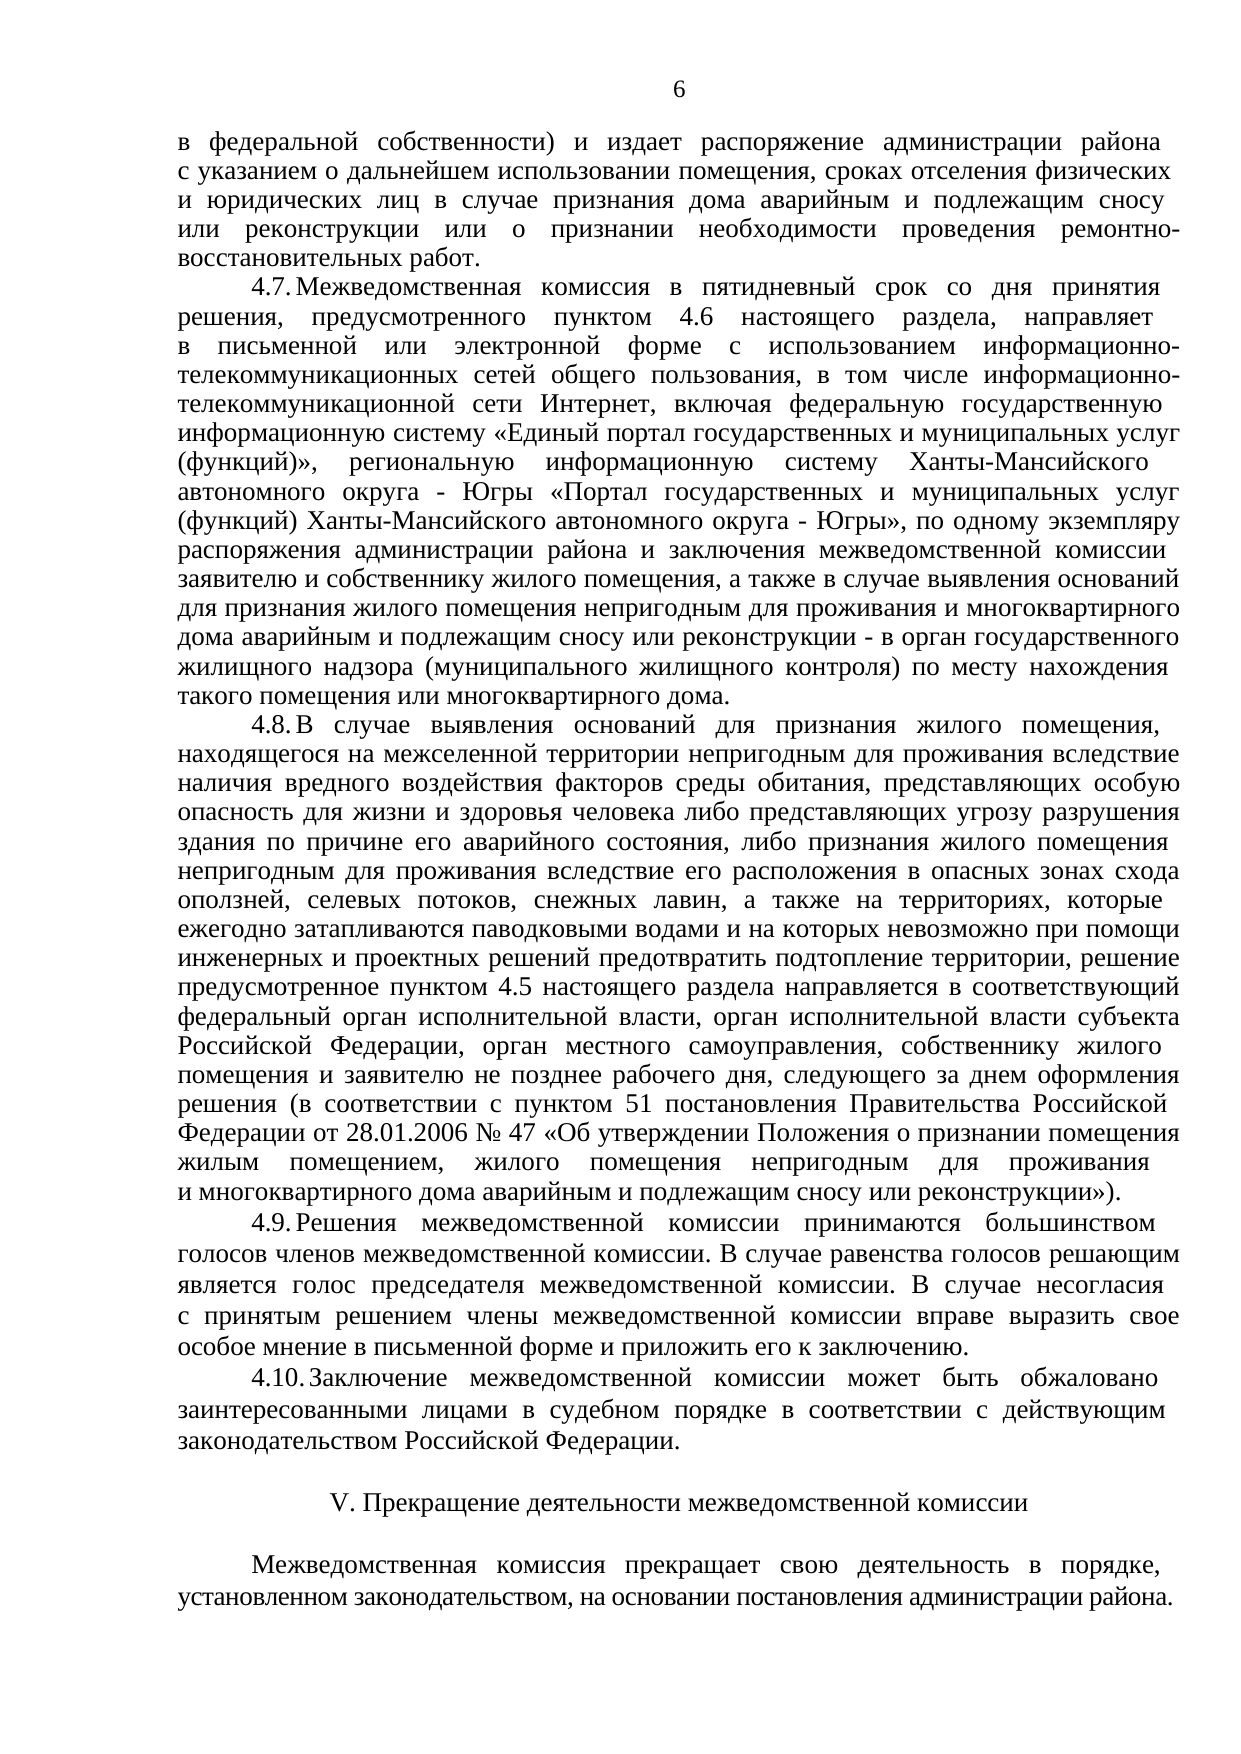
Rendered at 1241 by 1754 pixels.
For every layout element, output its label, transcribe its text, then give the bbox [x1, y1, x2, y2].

list Решения межведомственной комиссии принимаются большинством голосов членов межведомственной комиссии. В случае равенства голосов решающим является голос председателя межведомственной комиссии. В случае несогласия с принятым решением члены межведомственной комиссии вправе выразить свое особое мнение в письменной форме и приложить его к заключению. [177, 1206, 1181, 1362]
text V. Прекращение деятельности межведомственной комиссии [177, 1486, 1181, 1517]
list Межведомственная комиссия в пятидневный срок со дня принятия решения, предусмотренного пунктом 4.6 настоящего раздела, направляет в письменной или электронной форме с использованием информационно-телекоммуникационных сетей общего пользования, в том числе информационно-телекоммуникационной сети Интернет, включая федеральную государственную информационную систему «Единый портал государственных и муниципальных услуг (функций)», региональную информационную систему Ханты-Мансийского автономного округа - Югры «Портал государственных и муниципальных услуг (функций) Ханты-Мансийского автономного округа - Югры», по одному экземпляру распоряжения администрации района и заключения межведомственной комиссии заявителю и собственнику жилого помещения, а также в случае выявления оснований для признания жилого помещения непригодным для проживания и многоквартирного дома аварийным и подлежащим сносу или реконструкции - в орган государственного жилищного надзора (муниципального жилищного контроля) по месту нахождения такого помещения или многоквартирного дома. [177, 272, 1181, 710]
text Межведомственная комиссия прекращает свою деятельность в порядке, установленном законодательством, на основании постановления администрации района. [177, 1548, 1181, 1611]
list Заключение межведомственной комиссии может быть обжаловано заинтересованными лицами в судебном порядке в соответствии с действующим законодательством Российской Федерации. [177, 1362, 1181, 1455]
list В случае выявления оснований для признания жилого помещения, находящегося на межселенной территории непригодным для проживания вследствие наличия вредного воздействия факторов среды обитания, представляющих особую опасность для жизни и здоровья человека либо представляющих угрозу разрушения здания по причине его аварийного состояния, либо признания жилого помещения непригодным для проживания вследствие его расположения в опасных зонах схода оползней, селевых потоков, снежных лавин, а также на территориях, которые ежегодно затапливаются паводковыми водами и на которых невозможно при помощи инженерных и проектных решений предотвратить подтопление территории, решение предусмотренное пунктом 4.5 настоящего раздела направляется в соответствующий федеральный орган исполнительной власти, орган исполнительной власти субъекта Российской Федерации, орган местного самоуправления, собственнику жилого помещения и заявителю не позднее рабочего дня, следующего за днем оформления решения (в соответствии с пунктом 51 постановления Правительства Российской Федерации от 28.01.2006 № 47 «Об утверждении Положения о признании помещения жилым помещением, жилого помещения непригодным для проживания и многоквартирного дома аварийным и подлежащим сносу или реконструкции»). [177, 710, 1181, 1206]
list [177, 127, 1181, 272]
